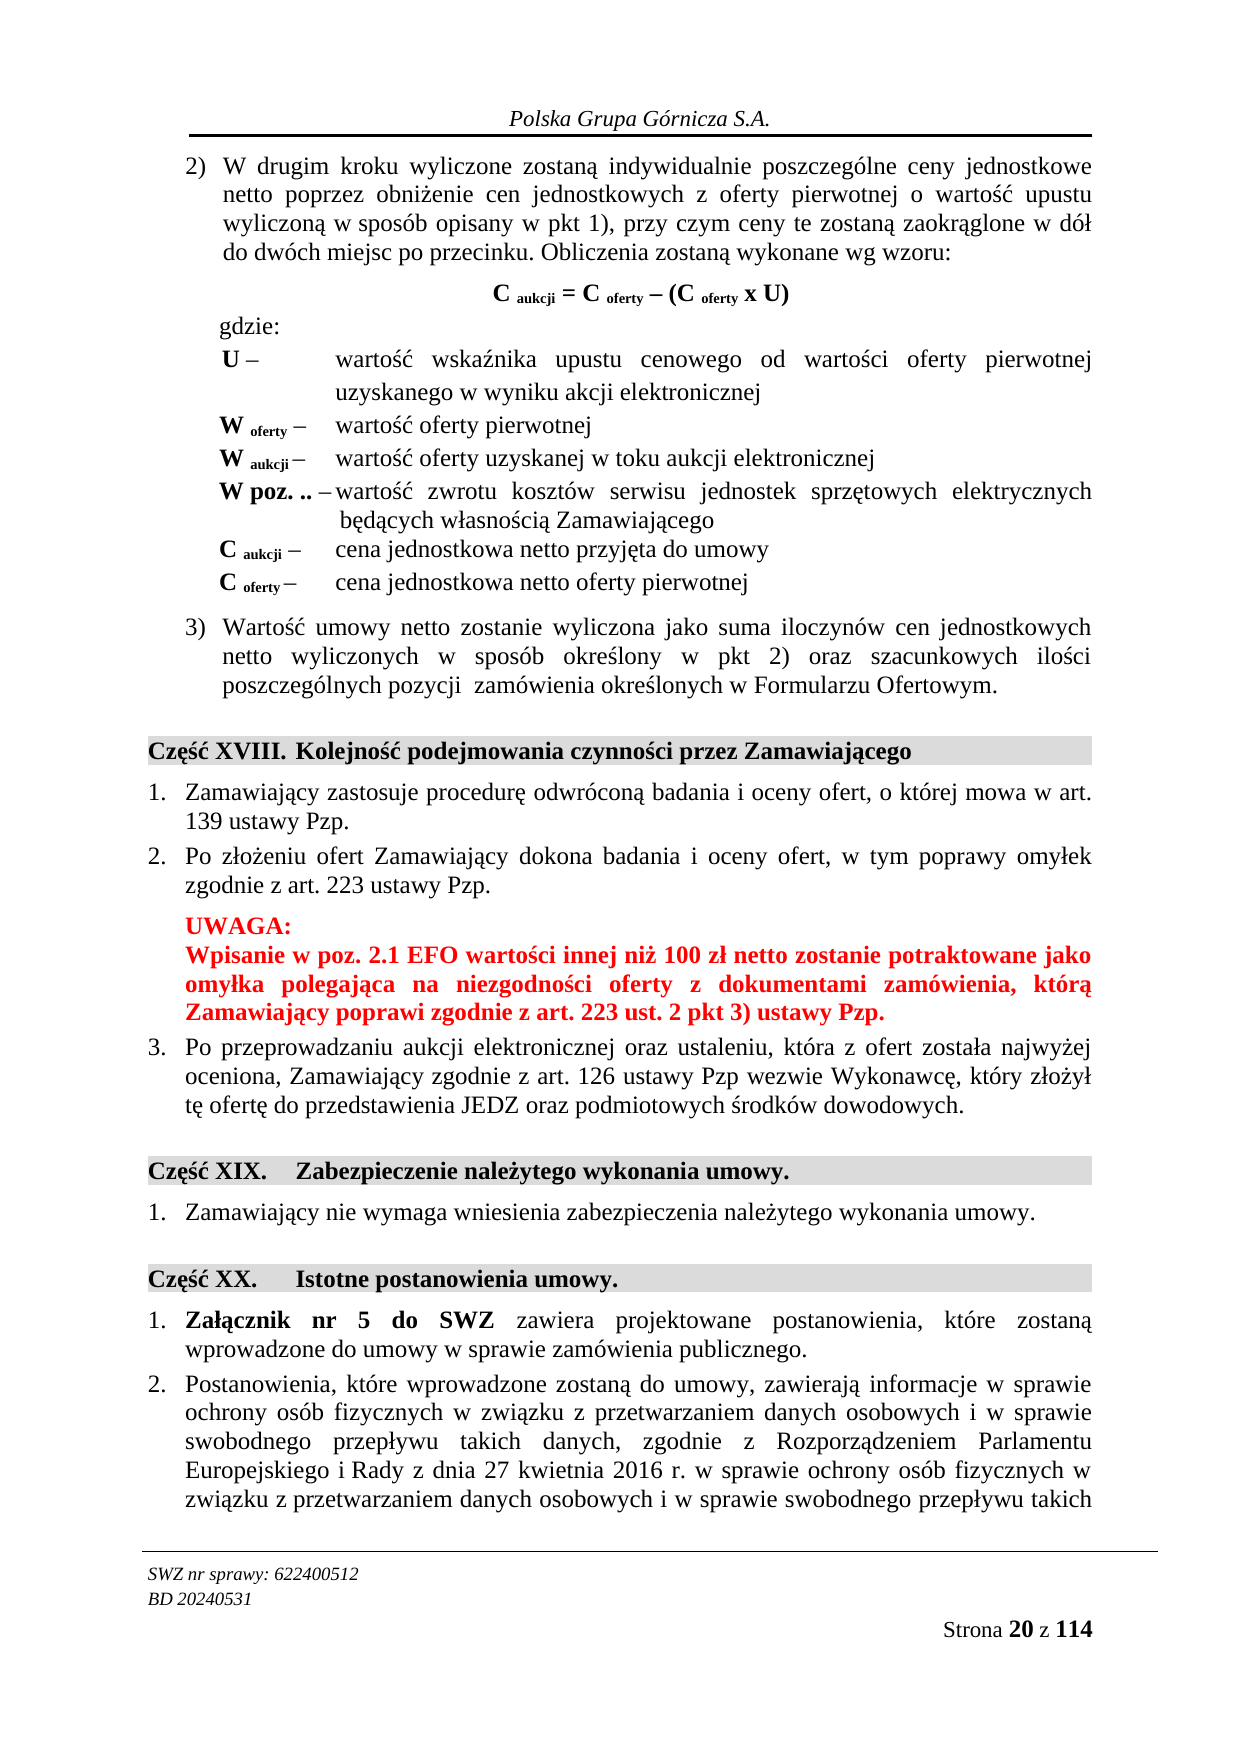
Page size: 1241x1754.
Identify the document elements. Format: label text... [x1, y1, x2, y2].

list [148, 1369, 1092, 1512]
text W poz. .. – wartość zwrotu kosztów serwisu jednostek sprzętowych elektrycznych będących własnością Zamawiającego [218, 476, 1092, 534]
text W aukcji – wartość oferty uzyskanej w toku aukcji elektronicznej [219, 443, 1092, 472]
list Zamawiający zastosuje procedurę odwróconą badania i oceny ofert, o której mowa w art. 139 ustawy Pzp. [148, 777, 1092, 835]
subtitle Zabezpieczenie należytego wykonania umowy. [148, 1156, 1092, 1185]
text Wpisanie w poz. 2.1 EFO wartości innej niż 100 zł netto zostanie potraktowane jako omyłka polegająca na niezgodności oferty z dokumentami zamówienia, którą Zamawiający poprawi zgodnie z art. 223 ust. 2 pkt 3) ustawy Pzp. [185, 940, 1092, 1026]
subtitle Kolejność podejmowania czynności przez Zamawiającego [148, 736, 1092, 765]
text W oferty – wartość oferty pierwotnej [219, 410, 1092, 439]
text C oferty – cena jednostkowa netto oferty pierwotnej [219, 567, 1092, 596]
list W drugim kroku wyliczone zostaną indywidualnie poszczególne ceny jednostkowe netto poprzez obniżenie cen jednostkowych z oferty pierwotnej o wartość upustu wyliczoną w sposób opisany w pkt 1), przy czym ceny te zostaną zaokrąglone w dół do dwóch miejsc po przecinku. Obliczenia zostaną wykonane wg wzoru: [185, 151, 1092, 266]
list Zamawiający nie wymaga wniesienia zabezpieczenia należytego wykonania umowy. [148, 1197, 1092, 1226]
text C aukcji = C oferty – (C oferty x U) [189, 278, 1092, 307]
text C aukcji – cena jednostkowa netto przyjęta do umowy [219, 534, 1092, 563]
list Wartość umowy netto zostanie wyliczona jako suma iloczynów cen jednostkowych netto wyliczonych w sposób określony w pkt 2) oraz szacunkowych ilości poszczególnych pozycji zamówienia określonych w Formularzu Ofertowym. [185, 612, 1092, 699]
list Po przeprowadzaniu aukcji elektronicznej oraz ustaleniu, która z ofert została najwyżej oceniona, Zamawiający zgodnie z art. 126 ustawy Pzp wezwie Wykonawcę, który złożył tę ofertę do przedstawienia JEDZ oraz podmiotowych środków dowodowych. [148, 1032, 1092, 1119]
text gdzie: [219, 311, 1092, 340]
list Po złożeniu ofert Zamawiający dokona badania i oceny ofert, w tym poprawy omyłek zgodnie z art. 223 ustawy Pzp. [148, 841, 1092, 899]
subtitle Istotne postanowienia umowy. [148, 1264, 1092, 1292]
text U – wartość wskaźnika upustu cenowego od wartości oferty pierwotnej uzyskanego w wyniku akcji elektronicznej [222, 344, 1092, 406]
text UWAGA: [185, 911, 1092, 940]
list Załącznik nr 5 do SWZ zawiera projektowane postanowienia, które zostaną wprowadzone do umowy w sprawie zamówienia publicznego. [148, 1305, 1092, 1362]
